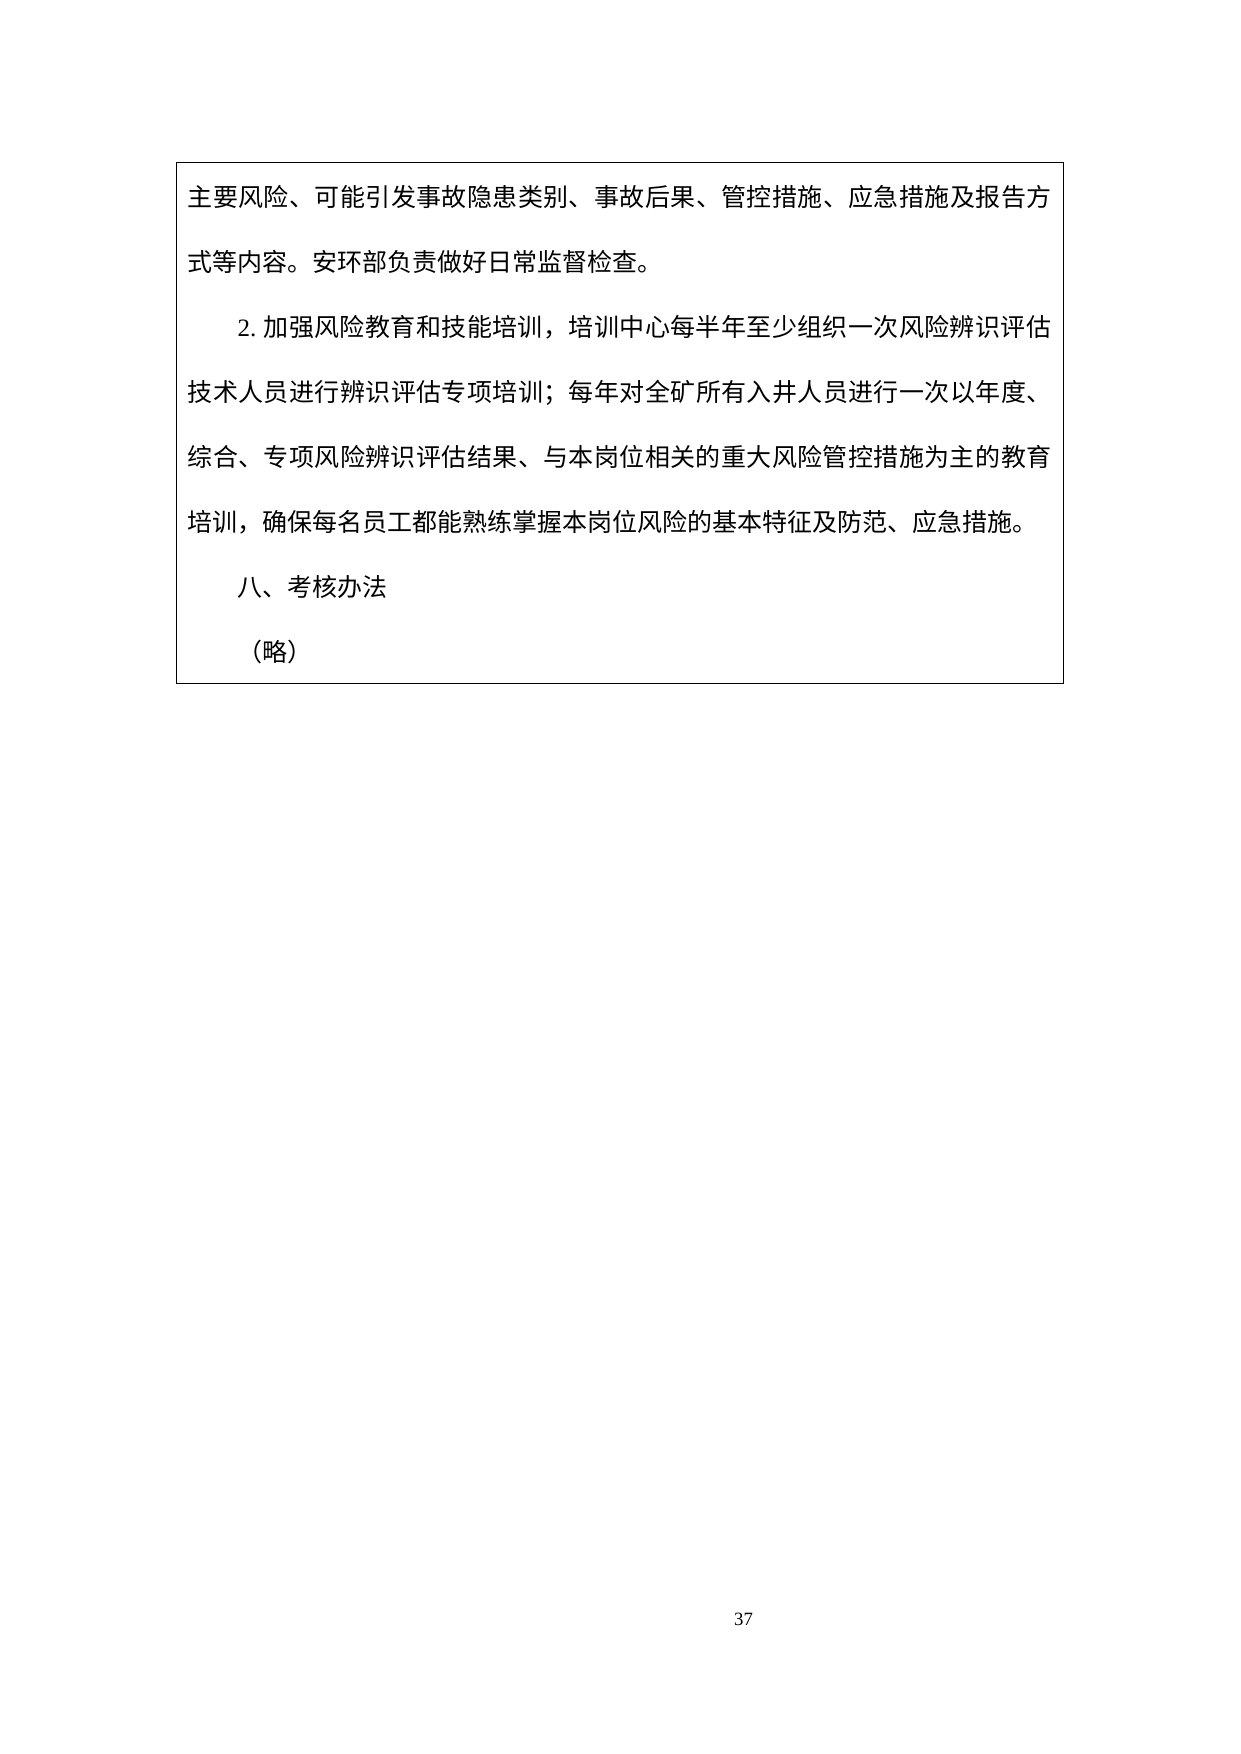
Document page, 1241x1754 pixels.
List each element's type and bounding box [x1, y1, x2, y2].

table_header [177, 163, 1063, 683]
